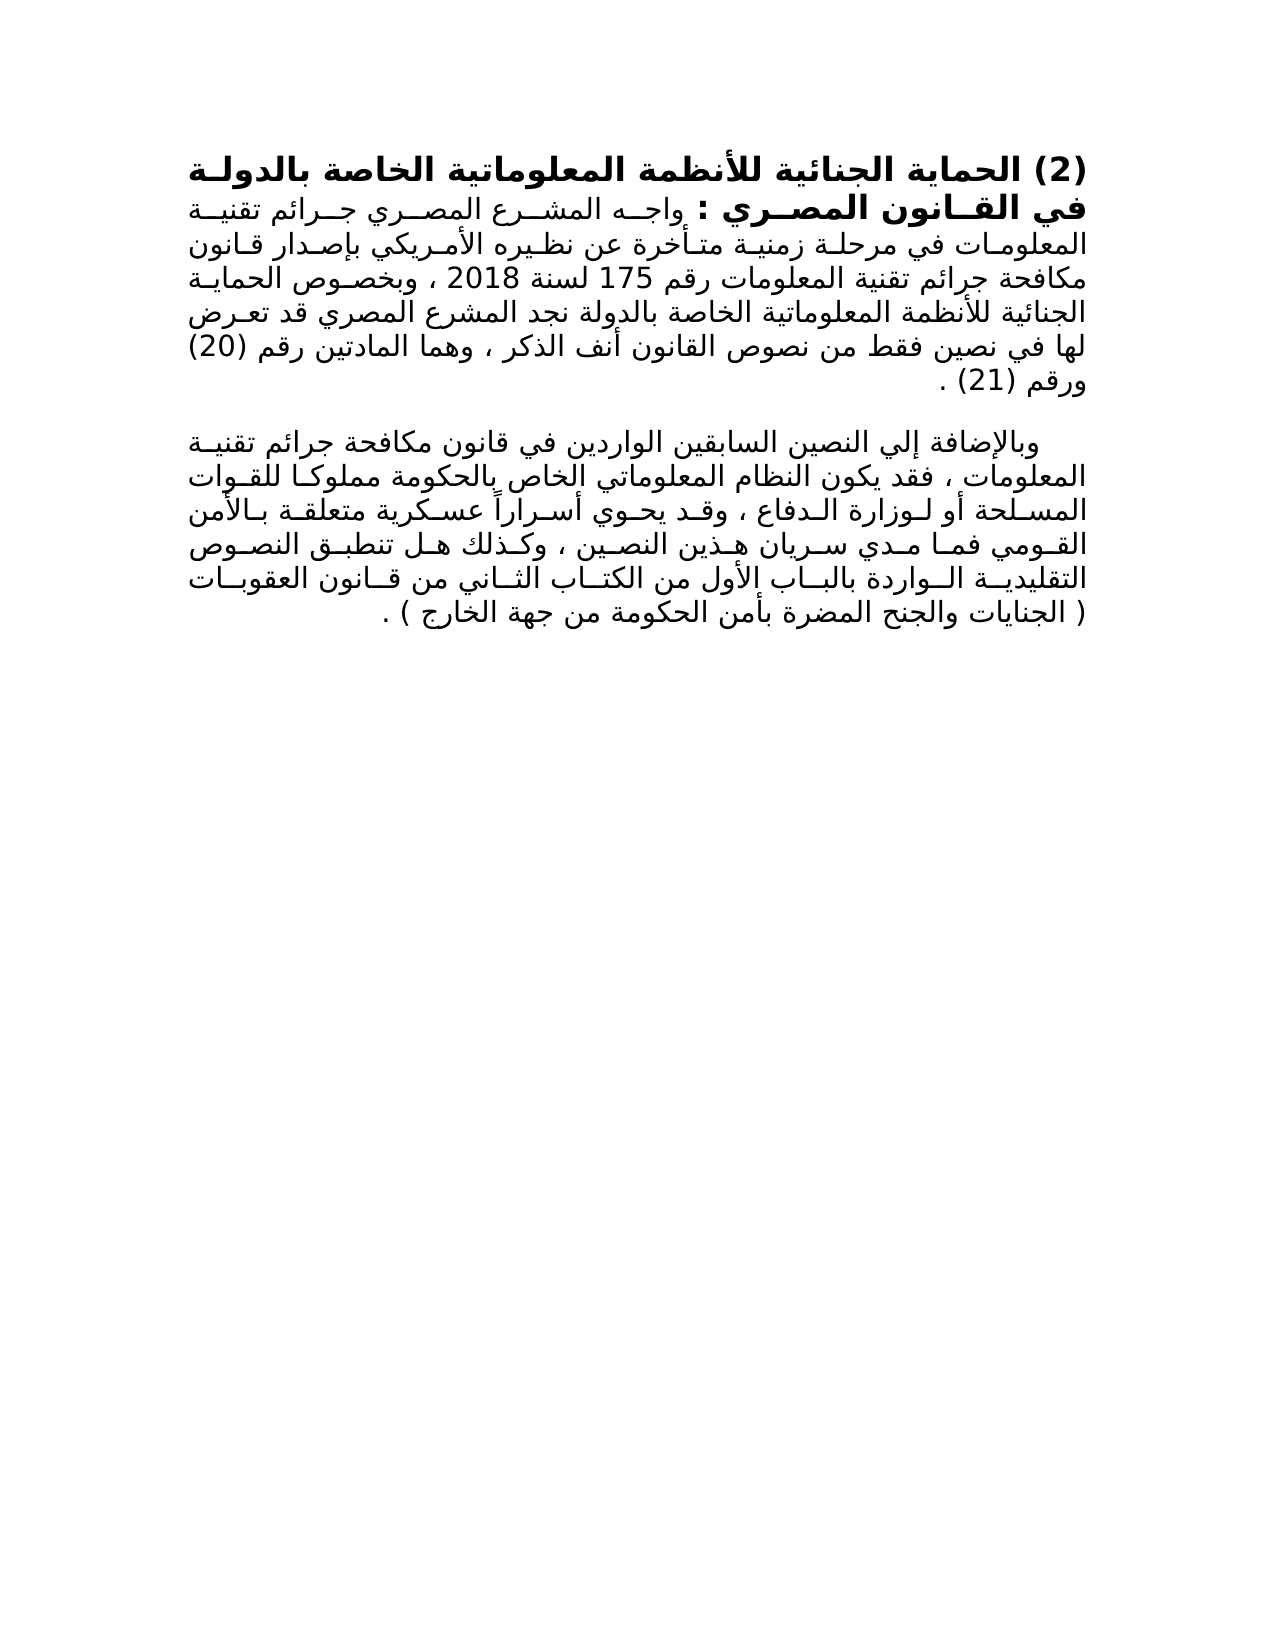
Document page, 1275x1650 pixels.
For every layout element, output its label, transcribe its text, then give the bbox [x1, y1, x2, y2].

text وبالإضافة إلي النصين السابقين الواردين في قانون مكافحة جرائم تقنية المعلومات ، فقد يكون النظام المعلوماتي الخاص بالحكومة مملوكا للقوات المسلحة أو لوزارة الدفاع ، وقد يحوي أسراراً عسكرية متعلقة بالأمن القومي فما مدي سريان هذين النصين ، وكذلك هل تنطبق النصوص التقليدية الواردة بالباب الأول من الكتاب الثاني من قانون العقوبات ( الجنايات والجنح المضرة بأمن الحكومة من جهة الخارج ) . [187, 426, 1087, 629]
text (2) الحماية الجنائية للأنظمة المعلوماتية الخاصة بالدولة في القانون المصري : واجه المشرع المصري جرائم تقنية المعلومات في مرحلة زمنية متأخرة عن نظيره الأمريكي بإصدار قانون مكافحة جرائم تقنية المعلومات رقم 175 لسنة 2018 ، وبخصوص الحماية الجنائية للأنظمة المعلوماتية الخاصة بالدولة نجد المشرع المصري قد تعرض لها في نصين فقط من نصوص القانون أنف الذكر ، وهما المادتين رقم (20) ورقم (21) . [187, 150, 1087, 397]
